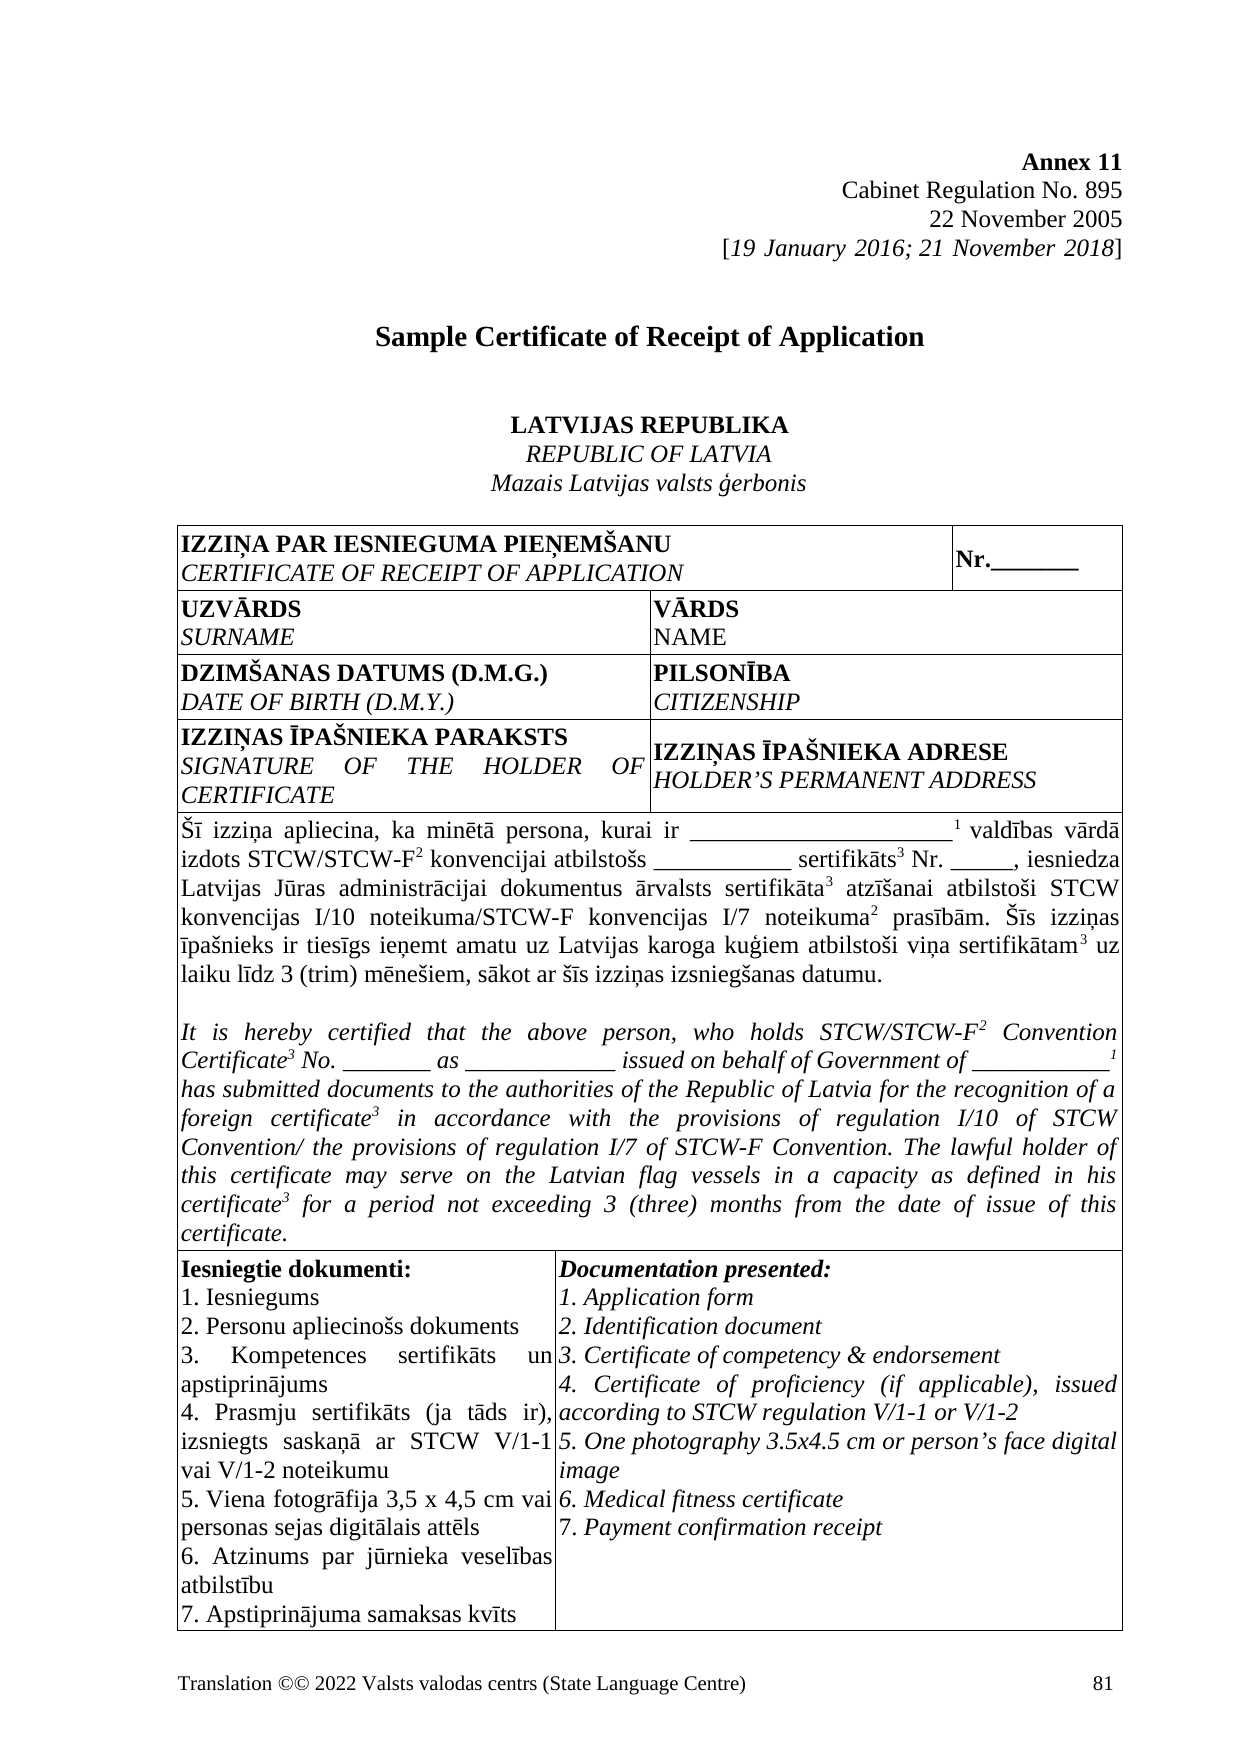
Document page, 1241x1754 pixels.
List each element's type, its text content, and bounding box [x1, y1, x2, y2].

table_cell IZZIŅAS ĪPAŠNIEKA ADRESE HOLDER’S PERMANENT ADDRESS [651, 720, 1122, 812]
table_cell Documentation presented: 1. Application form 2. Identification document 3. Certificate of competency & endorsement 4. Certificate of proficiency (if applicable), issued according to STCW regulation V/1-1 or V/1-2 5. One photography 3.5x4.5 cm or personʼs face digital image 6. Medical fitness certificate 7. Payment confirmation receipt [556, 1251, 1122, 1630]
text Cabinet Regulation No. 895 [177, 176, 1122, 204]
table_cell Šī izziņa apliecina, ka minētā persona, kurai ir _____________________1 valdības vārdā izdots STCW/STCW-F2 konvencijai atbilstošs ___________ sertifikāts3 Nr. _____, iesniedza Latvijas Jūras administrācijai dokumentus ārvalsts sertifikāta3 atzīšanai atbilstoši STCW konvencijas I/10 noteikuma/STCW-F konvencijas I/7 noteikuma2 prasībām. Šīs izziņas īpašnieks ir tiesīgs ieņemt amatu uz Latvijas karoga kuģiem atbilstoši viņa sertifikātam3 uz laiku līdz 3 (trim) mēnešiem, sākot ar šīs izziņas izsniegšanas datumu. It is hereby certified that the above person, who holds STCW/STCW-F2 Convention Certificate3 No. _______ as ____________ issued on behalf of Government of ___________1 has submitted documents to the authorities of the Republic of Latvia for the recognition of a foreign certificate3 in accordance with the provisions of regulation I/10 of STCW Convention/ the provisions of regulation I/7 of STCW-F Convention. The lawful holder of this certificate may serve on the Latvian flag vessels in a capacity as defined in his certificate3 for a period not exceeding 3 (three) months from the date of issue of this certificate. [178, 813, 1122, 1250]
table_cell UZVĀRDS SURNAME [178, 591, 650, 654]
text 22 November 2005 [177, 204, 1122, 233]
text [19 January 2016; 21 November 2018] [177, 233, 1122, 262]
table_header IZZIŅA PAR IESNIEGUMA PIEŅEMŠANU CERTIFICATE OF RECEIPT OF APPLICATION [178, 526, 952, 590]
table_cell IZZIŅAS ĪPAŠNIEKA PARAKSTS SIGNATURE OF THE HOLDER OF CERTIFICATE [178, 720, 650, 812]
text Mazais Latvijas valsts ģerbonis [177, 468, 1122, 497]
table_cell Iesniegtie dokumenti: 1. Iesniegums 2. Personu apliecinošs dokuments 3. Kompetences sertifikāts un apstiprinājums 4. Prasmju sertifikāts (ja tāds ir), izsniegts saskaņā ar STCW V/1-1 vai V/1-2 noteikumu 5. Viena fotogrāfija 3,5 x 4,5 cm vai personas sejas digitālais attēls 6. Atzinums par jūrnieka veselības atbilstību 7. Apstiprinājuma samaksas kvīts [178, 1251, 555, 1630]
text LATVIJAS REPUBLIKA [177, 410, 1122, 439]
table_header Nr._______ [953, 526, 1122, 590]
text Annex 11 [177, 147, 1122, 176]
text Sample Certificate of Receipt of Application [177, 319, 1122, 353]
text REPUBLIC OF LATVIA [177, 439, 1122, 468]
table_cell VĀRDS NAME [651, 591, 1122, 654]
table_cell DZIMŠANAS DATUMS (D.M.G.) DATE OF BIRTH (D.M.Y.) [178, 655, 650, 718]
table_cell PILSONĪBA CITIZENSHIP [651, 655, 1122, 718]
